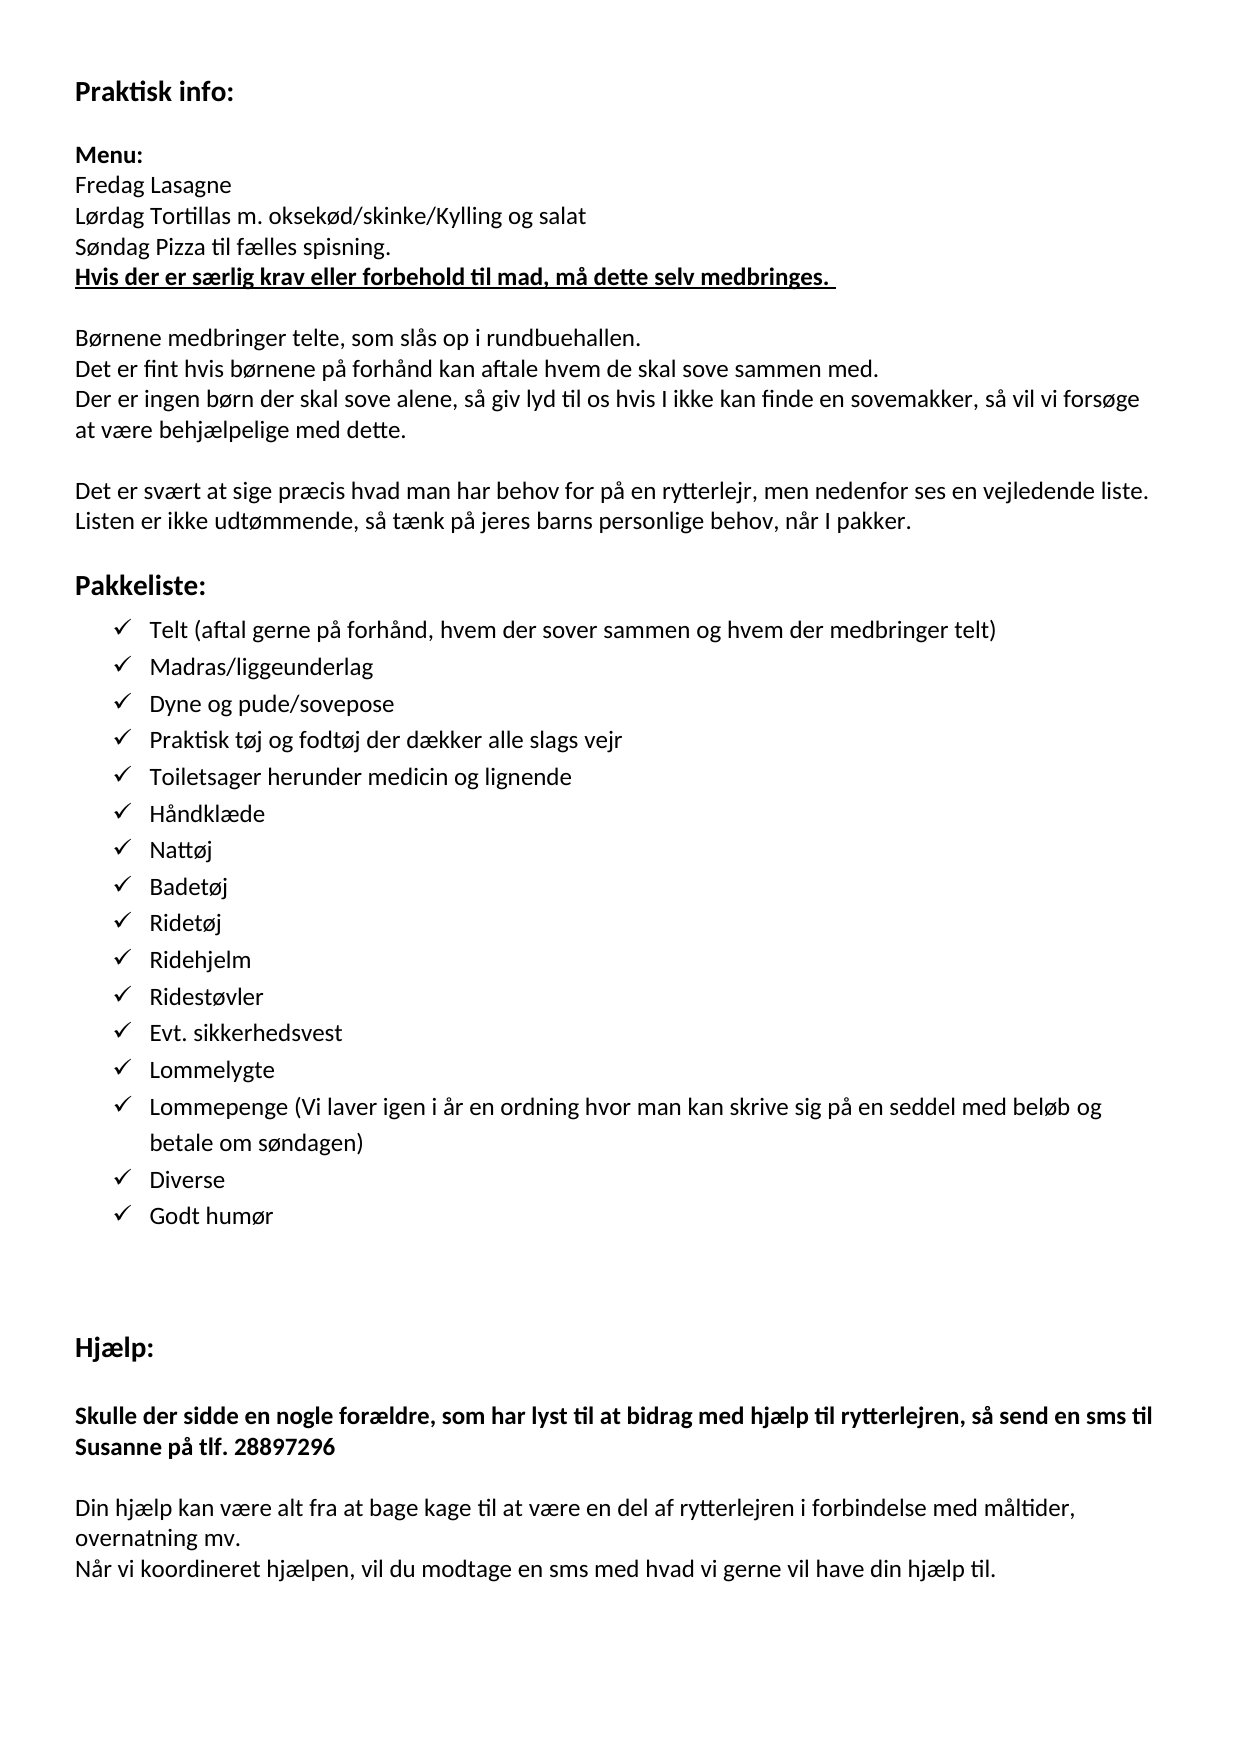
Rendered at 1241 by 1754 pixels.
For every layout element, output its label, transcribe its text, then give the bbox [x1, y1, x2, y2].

subtitle Praktisk info: [75, 73, 1173, 109]
list Madras/liggeunderlag [112, 651, 1173, 682]
text Hvis der er særlig krav eller forbehold til mad, må dette selv medbringes. [75, 261, 1153, 292]
list Telt (aftal gerne på forhånd, hvem der sover sammen og hvem der medbringer telt) [112, 614, 1173, 645]
text Det er svært at sige præcis hvad man har behov for på en rytterlejr, men nedenfor ses en vejledende liste. Listen er ikke udtømmende, så tænk på jeres barns personlige behov, når I pakker. [75, 475, 1153, 536]
list Diverse [112, 1164, 1173, 1194]
subtitle Pakkeliste: [75, 567, 1173, 602]
list Ridetøj [112, 908, 1173, 938]
text Din hjælp kan være alt fra at bage kage til at være en del af rytterlejren i forbindelse med måltider, overnatning mv. [75, 1492, 1173, 1553]
text Skulle der sidde en nogle forældre, som har lyst til at bidrag med hjælp til rytterlejren, så send en sms til Susanne på tlf. 28897296 [75, 1400, 1157, 1461]
list Evt. sikkerhedsvest [112, 1018, 1173, 1048]
text Søndag Pizza til fælles spisning. [75, 231, 1153, 261]
list Dyne og pude/sovepose [112, 688, 1173, 718]
list Lommelygte [112, 1054, 1173, 1085]
list Håndklæde [112, 798, 1173, 828]
text Børnene medbringer telte, som slås op i rundbuehallen. [75, 322, 1173, 353]
subtitle Hjælp: [75, 1329, 1173, 1364]
text Menu: [75, 139, 1153, 169]
text Lørdag Tortillas m. oksekød/skinke/Kylling og salat [75, 200, 1153, 231]
text Det er fint hvis børnene på forhånd kan aftale hvem de skal sove sammen med. [75, 353, 1173, 383]
list Toiletsager herunder medicin og lignende [112, 761, 1173, 792]
text Fredag Lasagne [75, 169, 1153, 200]
list Badetøj [112, 871, 1173, 902]
list Ridestøvler [112, 981, 1173, 1011]
list Lommepenge (Vi laver igen i år en ordning hvor man kan skrive sig på en seddel med beløb og betale om søndagen) [112, 1091, 1161, 1158]
list Godt humør [112, 1201, 1173, 1231]
text Der er ingen børn der skal sove alene, så giv lyd til os hvis I ikke kan finde en sovemakker, så vil vi forsøge at være behjælpelige med dette. [75, 383, 1153, 444]
list Ridehjelm [112, 944, 1173, 975]
list Praktisk tøj og fodtøj der dækker alle slags vejr [112, 724, 1173, 755]
list Nattøj [112, 834, 1173, 865]
text Når vi koordineret hjælpen, vil du modtage en sms med hvad vi gerne vil have din hjælp til. [75, 1553, 1173, 1583]
